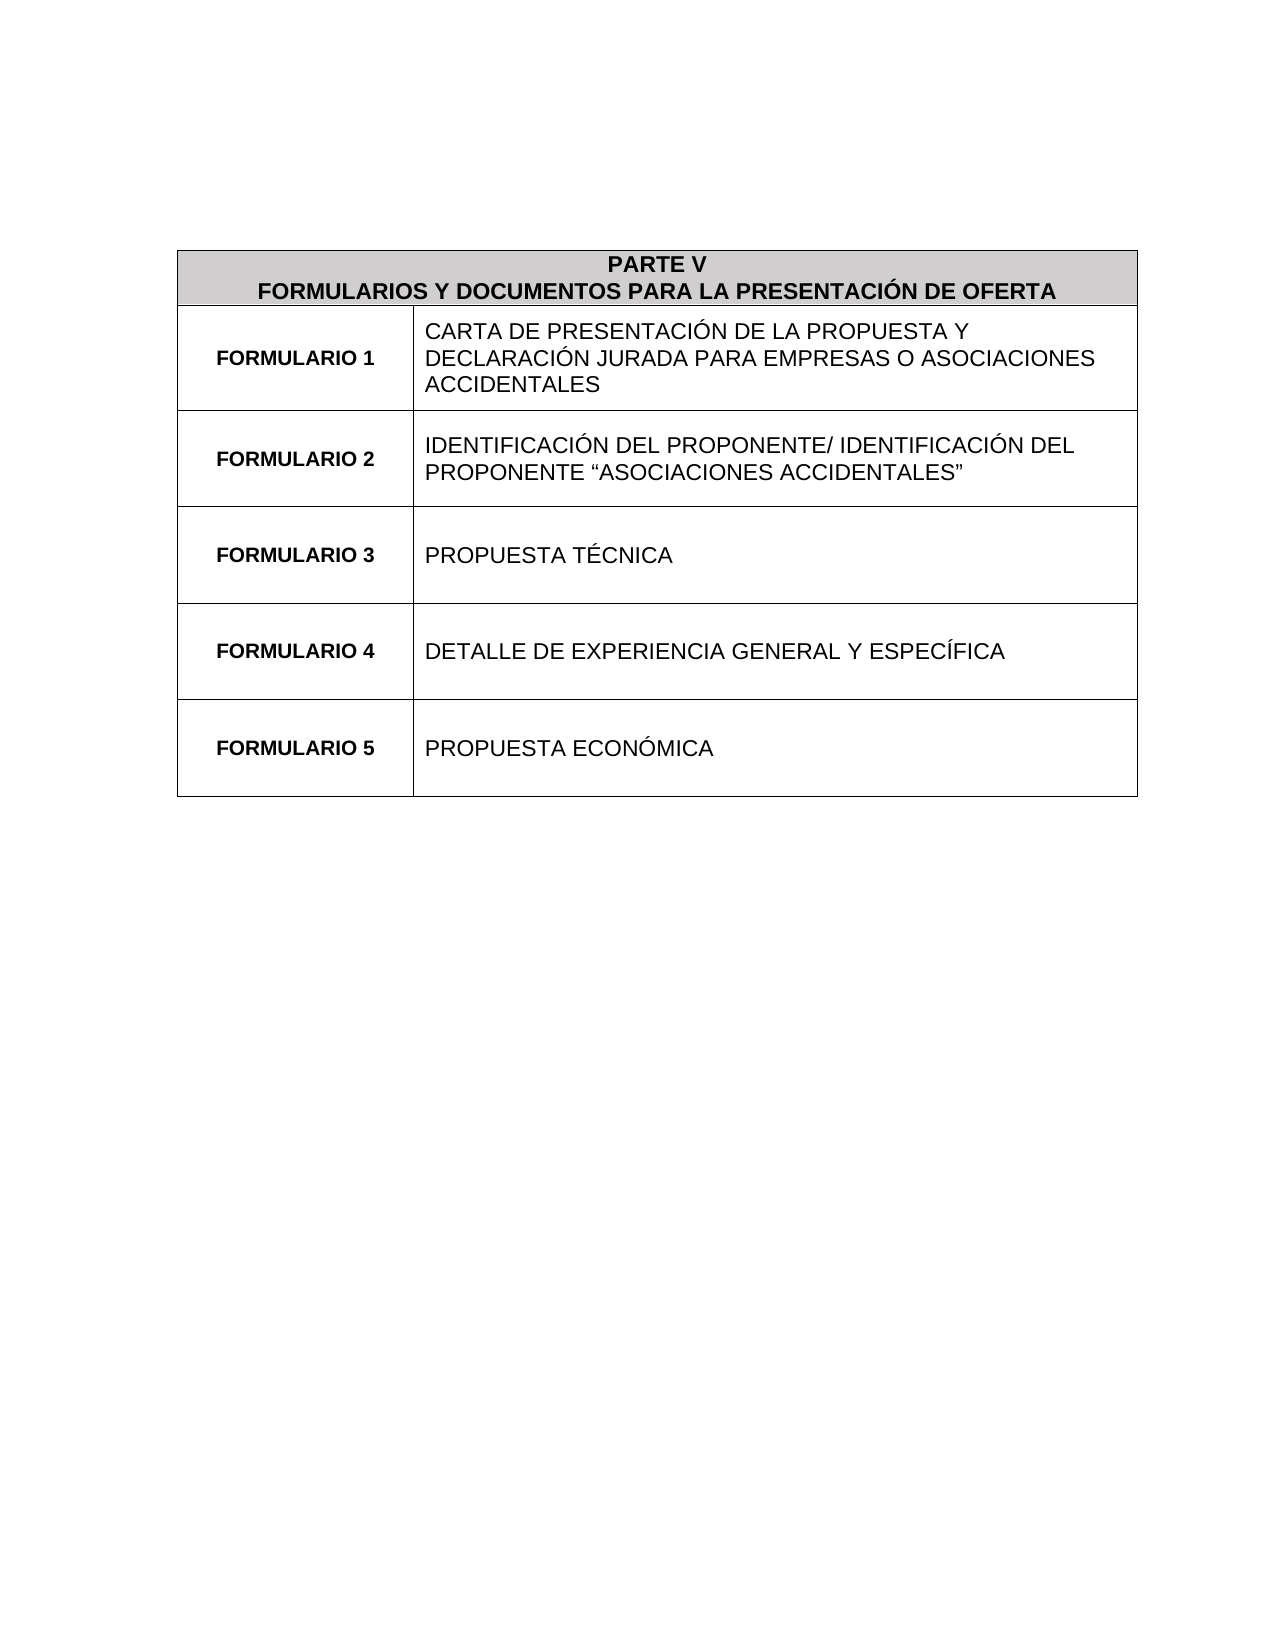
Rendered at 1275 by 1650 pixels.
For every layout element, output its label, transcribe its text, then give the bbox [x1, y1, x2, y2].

table_cell FORMULARIO 1 [178, 306, 413, 410]
table_cell FORMULARIO 5 [178, 700, 413, 796]
table_cell PROPUESTA ECONÓMICA [414, 700, 1137, 796]
table_header PARTE V FORMULARIOS Y DOCUMENTOS PARA LA PRESENTACIÓN DE OFERTA [178, 251, 1137, 304]
table_cell PROPUESTA TÉCNICA [414, 507, 1137, 603]
table_cell FORMULARIO 4 [178, 604, 413, 699]
table_cell DETALLE DE EXPERIENCIA GENERAL Y ESPECÍFICA [414, 604, 1137, 699]
table_cell CARTA DE PRESENTACIÓN DE LA PROPUESTA Y DECLARACIÓN JURADA PARA EMPRESAS O ASOCIACIONES ACCIDENTALES [414, 306, 1137, 410]
table_cell FORMULARIO 2 [178, 411, 413, 506]
table_cell IDENTIFICACIÓN DEL PROPONENTE/ IDENTIFICACIÓN DEL PROPONENTE “ASOCIACIONES ACCIDENTALES” [414, 411, 1137, 506]
table_cell FORMULARIO 3 [178, 507, 413, 603]
